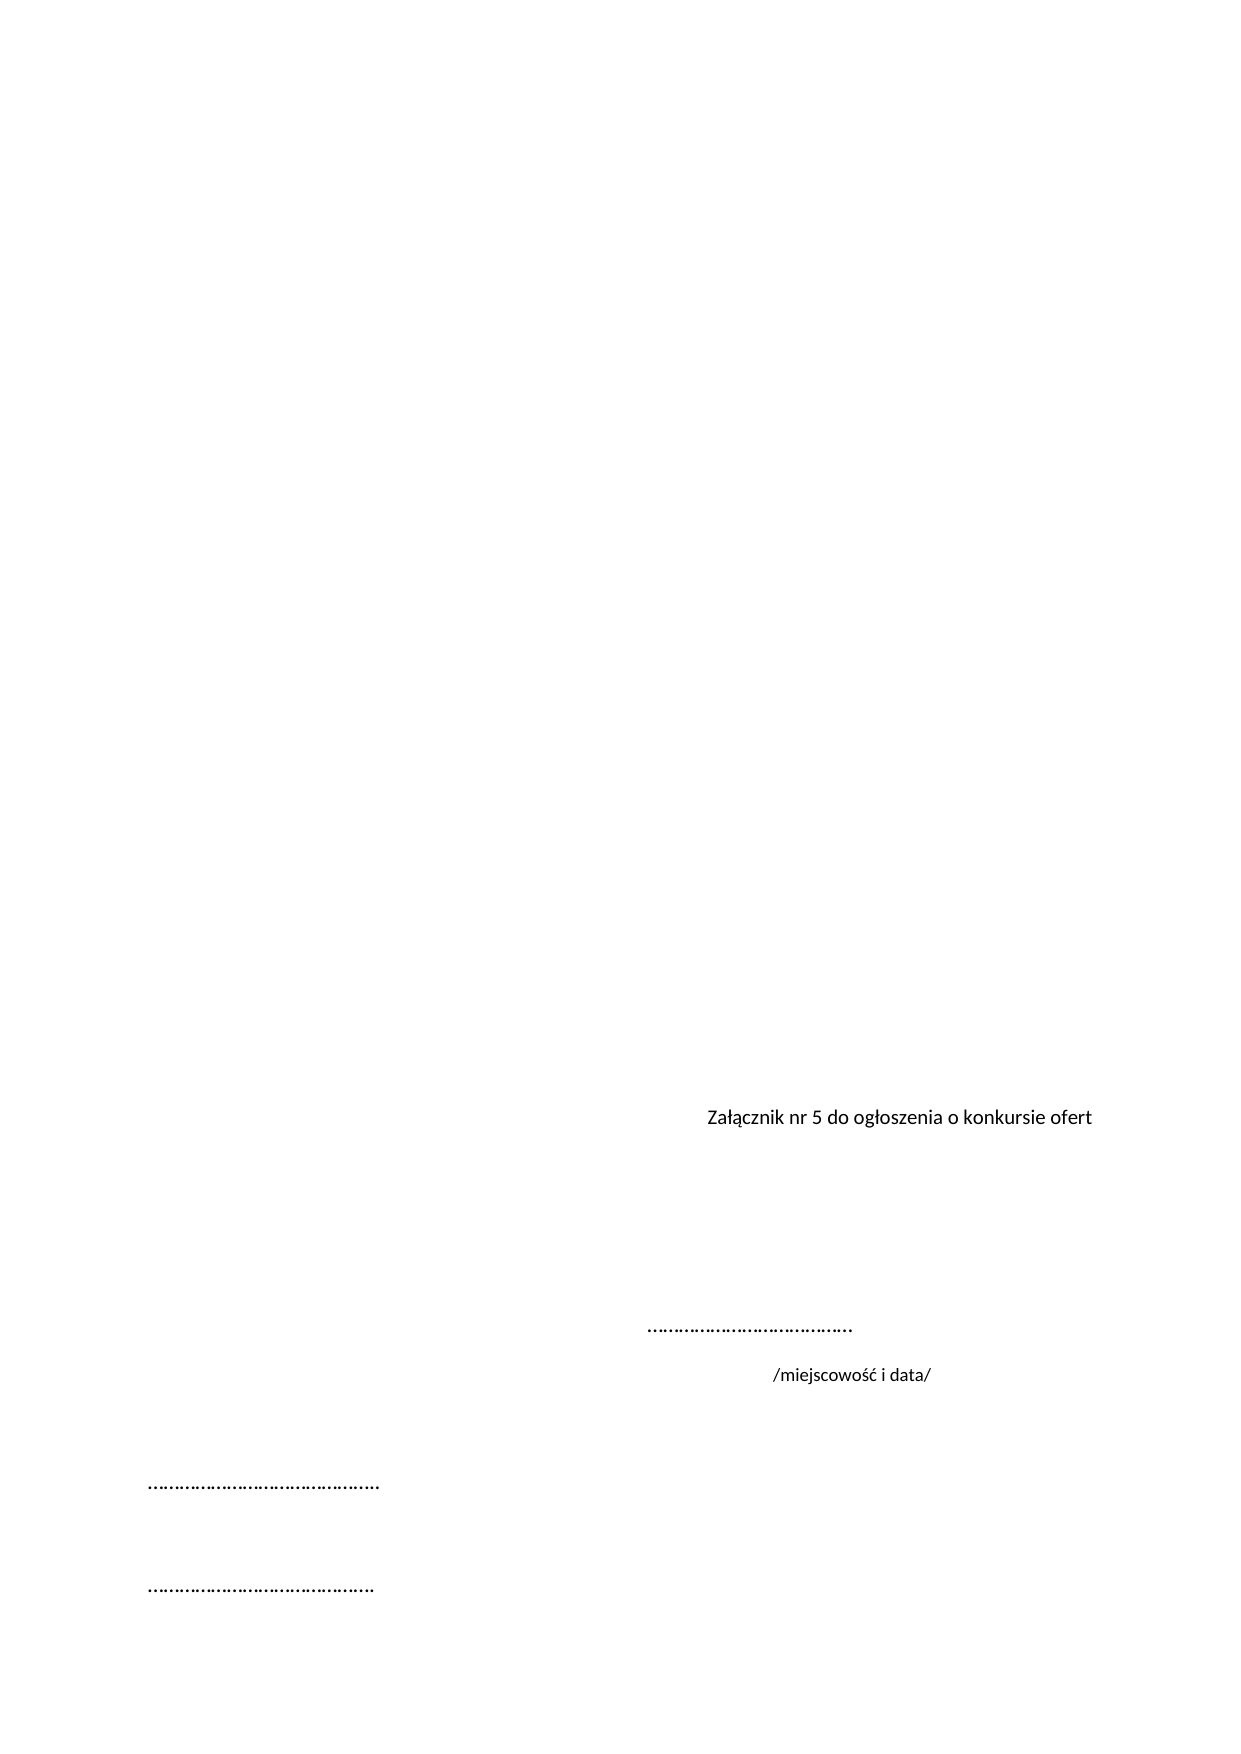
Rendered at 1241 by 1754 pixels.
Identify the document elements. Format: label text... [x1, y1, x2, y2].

text /miejscowość i data/ [148, 1364, 1093, 1387]
text …………………………………….. [148, 1467, 1093, 1495]
text ………………………………… [148, 1311, 1093, 1339]
text ……………………………………. [148, 1570, 1093, 1598]
text Załącznik nr 5 do ogłoszenia o konkursie ofert [148, 1104, 1093, 1130]
